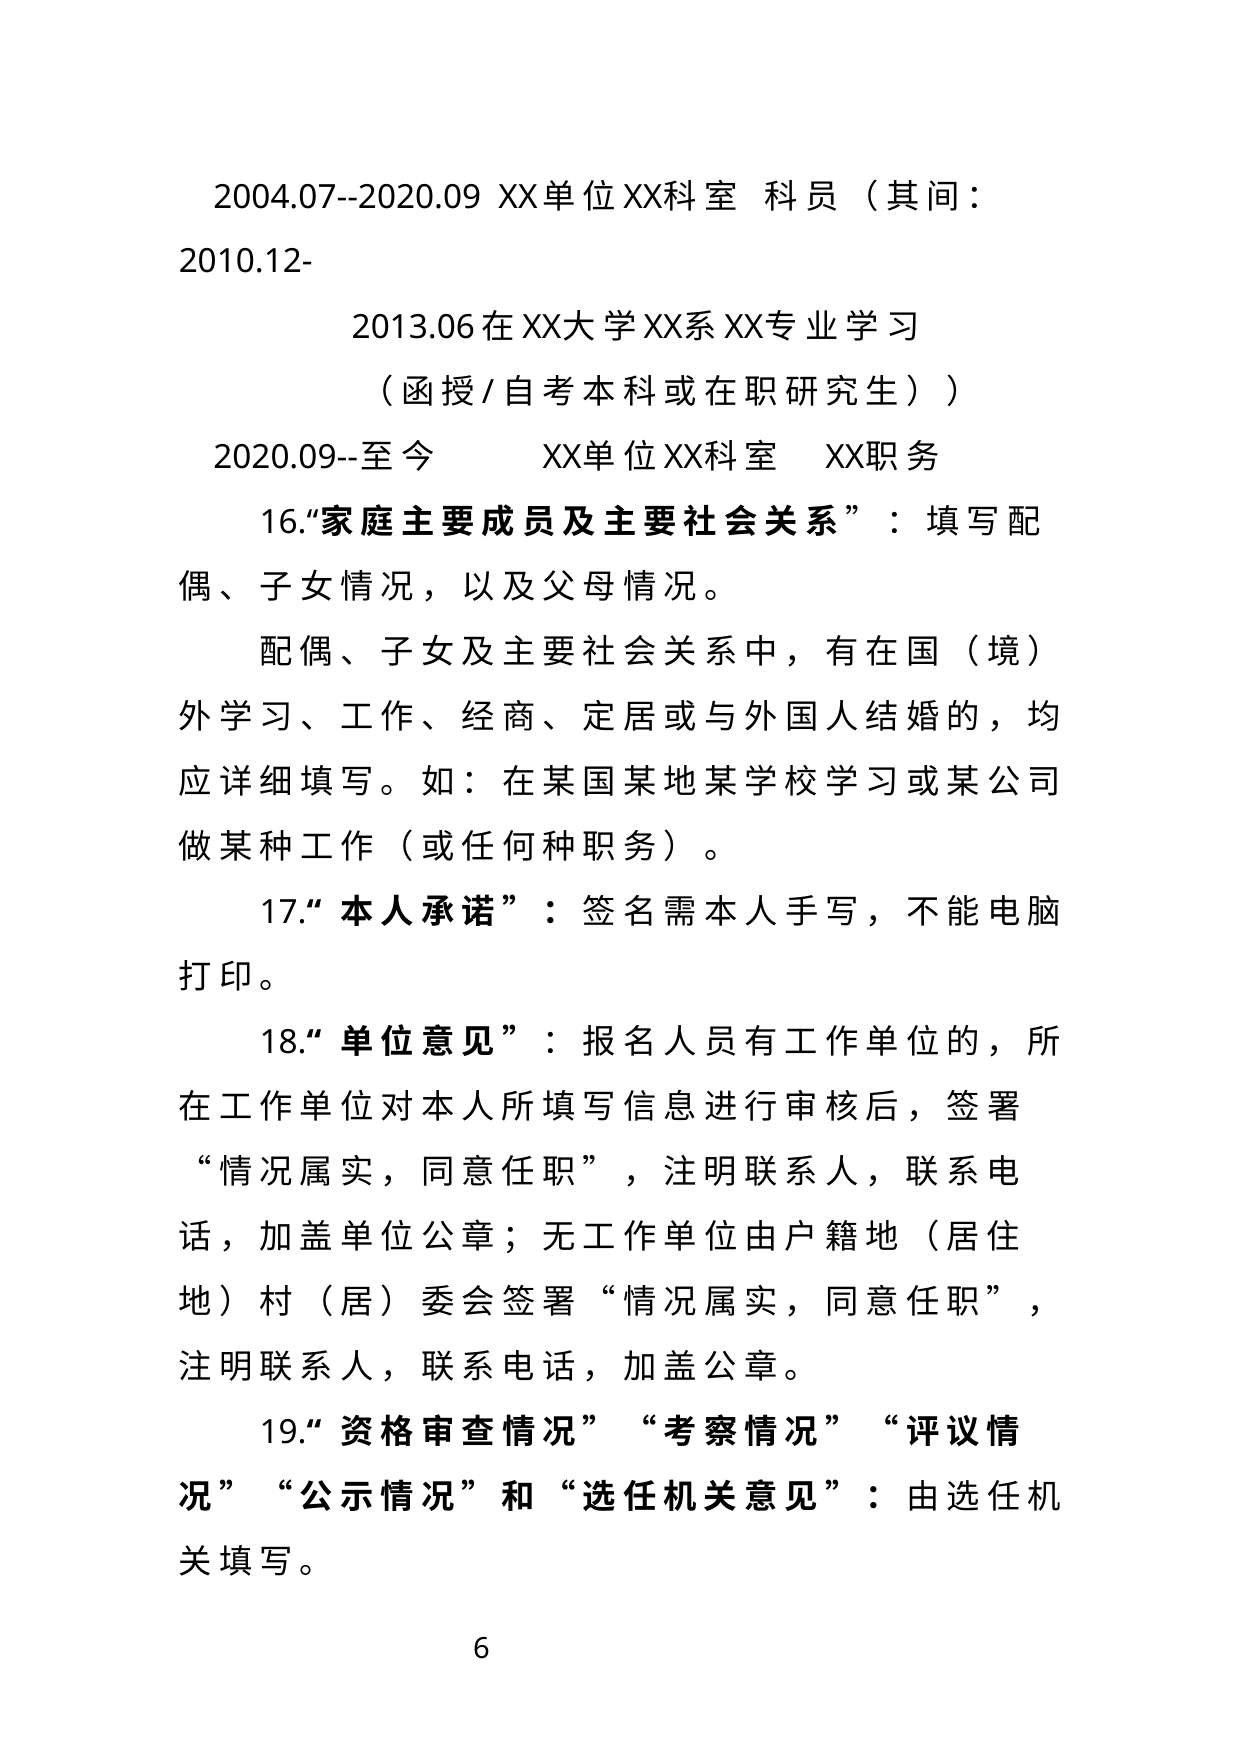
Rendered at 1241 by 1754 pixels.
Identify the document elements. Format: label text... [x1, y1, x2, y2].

list 18.“单位意见”：报名人员有工作单位的，所在工作单位对本人所填写信息进行审核后，签署“情况属实，同意任职”，注明联系人，联系电话，加盖单位公章；无工作单位由户籍地（居住地）村（居）委会签署“情况属实，同意任职”，注明联系人，联系电话，加盖公章。 [178, 1007, 1068, 1397]
list 2004.07--2020.09 XX单位XX科室 科员（其间：2010.12- [178, 162, 1068, 292]
list 19.“资格审查情况”“考察情况”“评议情况”“公示情况”和“选任机关意见”：由选任机关填写。 [178, 1397, 1068, 1592]
list 2013.06在XX大学XX系XX专业学习 [178, 292, 1068, 357]
list 配偶、子女及主要社会关系中，有在国（境）外学习、工作、经商、定居或与外国人结婚的，均应详细填写。如：在某国某地某学校学习或某公司做某种工作（或任何种职务）。 [178, 617, 1068, 877]
list 2020.09--至今 XX单位XX科室 XX职务 [178, 422, 1068, 487]
list （函授/自考本科或在职研究生）） [178, 357, 1068, 422]
list 17.“本人承诺”：签名需本人手写，不能电脑打印。 [178, 877, 1068, 1007]
list 16.“家庭主要成员及主要社会关系”：填写配偶、子女情况，以及父母情况。 [178, 487, 1068, 617]
